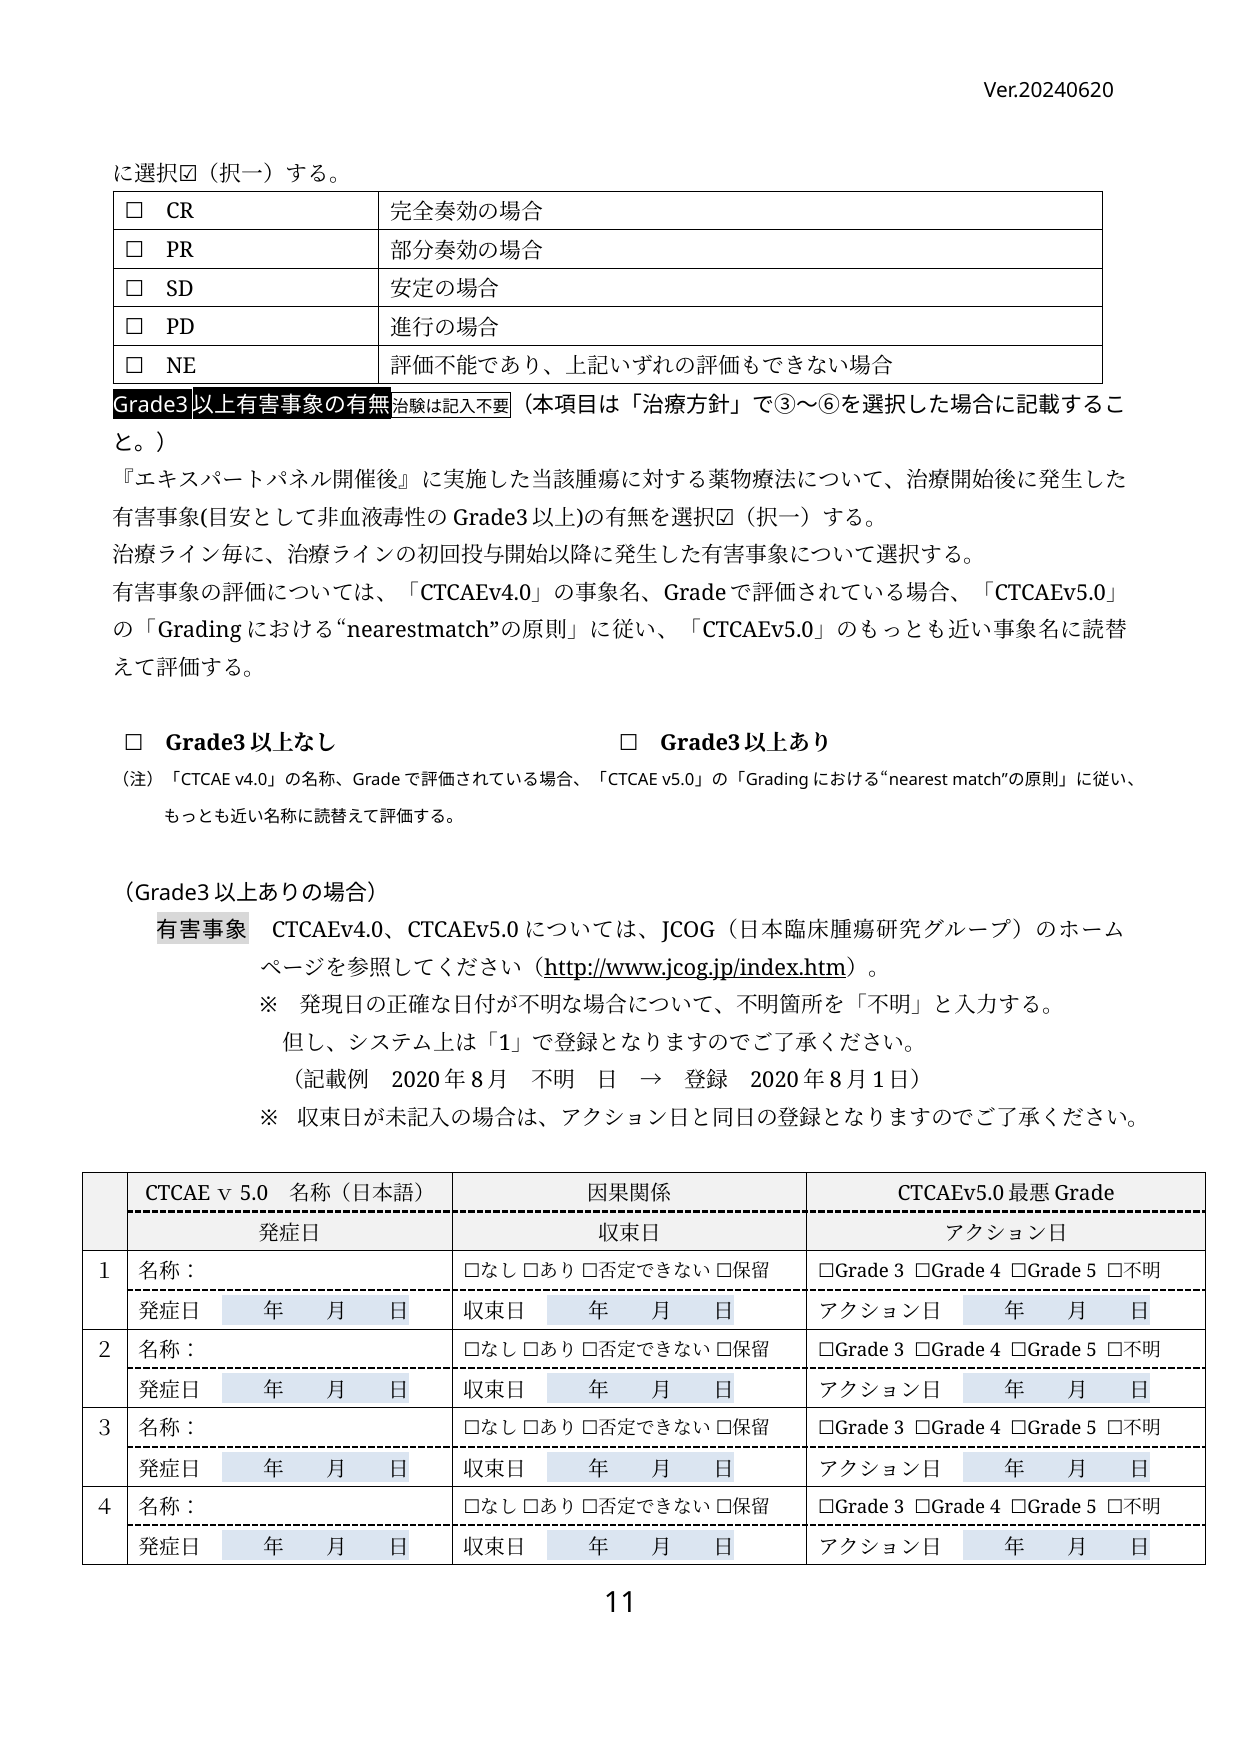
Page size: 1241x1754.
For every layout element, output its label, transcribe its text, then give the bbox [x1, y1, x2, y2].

text （注）「CTCAE v4.0」の名称、Gradeで評価されている場合、「CTCAE v5.0」の「Gradingにおける“nearest match”の原則」に従い、もっとも近い名称に読替えて評価する。 [112, 759, 1128, 834]
table_cell なし あり 否定できない 保留 [453, 1251, 806, 1289]
table_cell PD [114, 307, 378, 345]
table_cell ３ [83, 1408, 127, 1486]
table_header Grade3以上なし [113, 722, 607, 759]
text 治療ライン毎に、治療ラインの初回投与開始以降に発生した有害事象について選択する。 [112, 534, 1128, 572]
table_cell 収束日 [453, 1210, 806, 1250]
table_cell 収束日 [453, 1289, 806, 1329]
text 『エキスパートパネル開催後』に実施した当該腫瘍に対する薬物療法について、治療開始後に発生した有害事象(目安として非血液毒性のGrade3以上)の有無を選択☑（択一）する。 [112, 459, 1128, 534]
table_cell 名称： [128, 1408, 452, 1446]
table_header 因果関係 [453, 1173, 806, 1210]
text Grade3以上有害事象の有無治験は記入不要（本項目は「治療方針」で③～⑥を選択した場合に記載すること。） [112, 384, 1128, 459]
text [112, 153, 1131, 191]
table_cell Grade 3 Grade 4 Grade 5 不明 [807, 1330, 1205, 1367]
table_cell 収束日 [453, 1524, 806, 1564]
table_cell ４ [83, 1487, 127, 1564]
table_cell 評価不能であり、上記いずれの評価もできない場合 [379, 346, 1102, 383]
table_cell 名称： [128, 1487, 452, 1524]
text ※ 発現日の正確な日付が不明な場合について、不明箇所を「不明」と入力する。 [259, 984, 1128, 1022]
table_cell なし あり 否定できない 保留 [453, 1330, 806, 1367]
table_cell Grade 3 Grade 4 Grade 5 不明 [807, 1487, 1205, 1524]
table_cell アクション日 [807, 1367, 1205, 1407]
table_cell Grade 3 Grade 4 Grade 5 不明 [807, 1251, 1205, 1289]
table_cell 発症日 [128, 1446, 452, 1486]
table_cell なし あり 否定できない 保留 [453, 1408, 806, 1446]
table_header [83, 1173, 127, 1250]
table_header CTCAEv5.0最悪Grade [807, 1173, 1205, 1210]
text 有害事象 CTCAEv4.0、CTCAEv5.0については、JCOG（日本臨床腫瘍研究グループ）のホームページを参照してください（http://www.jcog.jp/index.htm）。 [157, 909, 1128, 984]
table_cell アクション日 [807, 1210, 1205, 1250]
table_cell アクション日 [807, 1289, 1205, 1329]
table_cell １ [83, 1251, 127, 1329]
table_header CR [114, 192, 378, 229]
table_cell ２ [83, 1330, 127, 1407]
table_cell SD [114, 269, 378, 306]
text 有害事象の評価については、「CTCAEv4.0」の事象名、Gradeで評価されている場合、「CTCAEv5.0」の「Gradingにおける“nearestmatch”の原則」に従い、「CTCAEv5.0」のもっとも近い事象名に読替えて評価する。 [112, 572, 1128, 684]
table_cell 発症日 [128, 1289, 452, 1329]
text （記載例 2020年8月 不明 日 → 登録 2020年8月1日） [238, 1059, 1128, 1097]
text （Grade3以上ありの場合） [112, 872, 1128, 909]
table_cell アクション日 [807, 1524, 1205, 1564]
table_header Grade3以上あり [607, 722, 1102, 759]
table_cell 収束日 [453, 1367, 806, 1407]
table_cell 発症日 [128, 1210, 452, 1250]
list 収束日が未記入の場合は、アクション日と同日の登録となりますのでご了承ください。 [260, 1097, 1128, 1134]
table_cell 名称： [128, 1330, 452, 1367]
table_cell NE [114, 346, 378, 383]
text 但し、システム上は「1」で登録となりますのでご了承ください。 [259, 1022, 1128, 1059]
table_cell アクション日 [807, 1446, 1205, 1486]
table_cell 発症日 [128, 1524, 452, 1564]
table_header CTCAEｖ5.0 名称（日本語） [128, 1173, 452, 1210]
table_header 完全奏効の場合 [379, 192, 1102, 229]
table_cell 発症日 [128, 1367, 452, 1407]
table_cell PR [114, 230, 378, 268]
table_cell 部分奏効の場合 [379, 230, 1102, 268]
table_cell 収束日 [453, 1446, 806, 1486]
table_cell 進行の場合 [379, 307, 1102, 345]
table_cell なし あり 否定できない 保留 [453, 1487, 806, 1524]
table_cell Grade 3 Grade 4 Grade 5 不明 [807, 1408, 1205, 1446]
table_cell 名称： [128, 1251, 452, 1289]
table_cell 安定の場合 [379, 269, 1102, 306]
